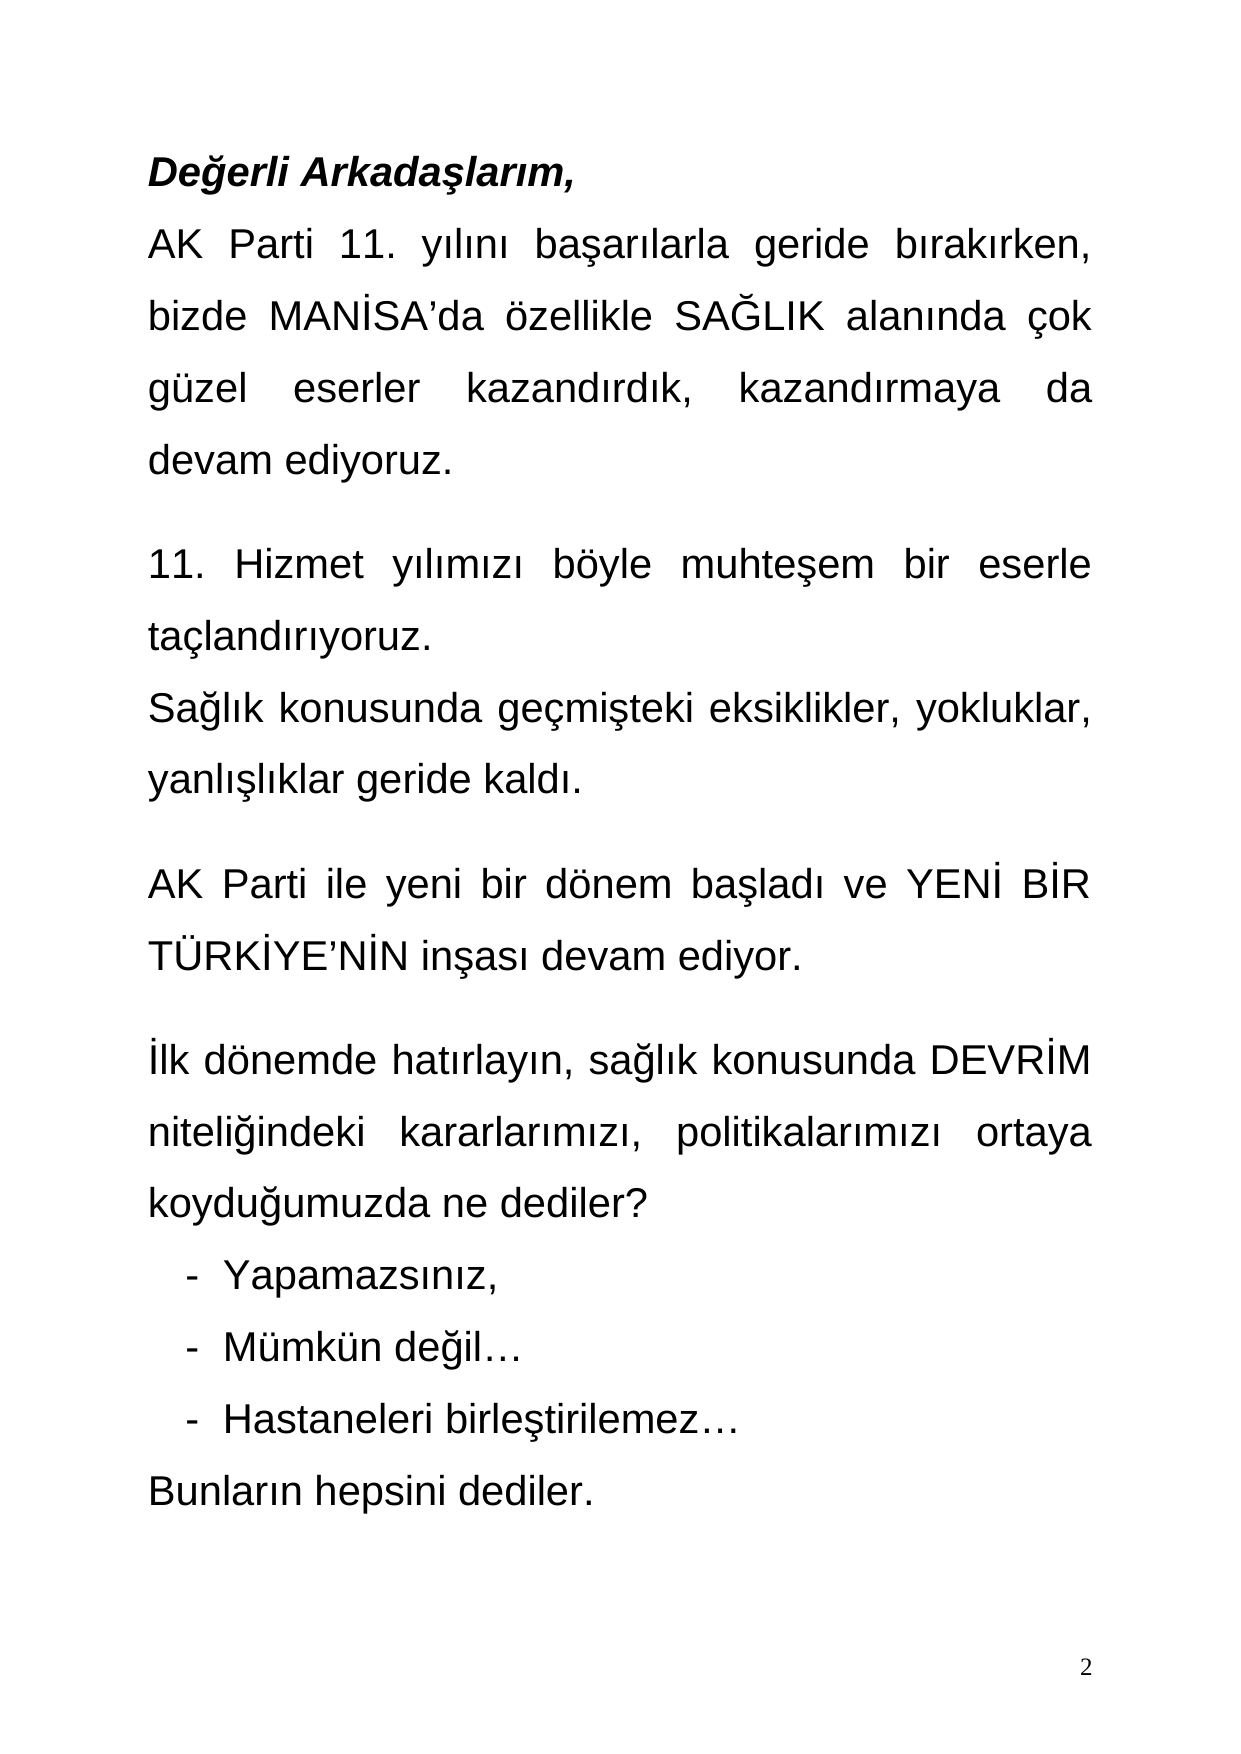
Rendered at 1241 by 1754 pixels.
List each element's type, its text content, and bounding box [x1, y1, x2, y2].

text İlk dönemde hatırlayın, sağlık konusunda DEVRİM niteliğindeki kararlarımızı, politikalarımızı ortaya koyduğumuzda ne dediler? [148, 1035, 1093, 1227]
text AK Parti 11. yılını başarılarla geride bırakırken, bizde MANİSA’da özellikle SAĞLIK alanında çok güzel eserler kazandırdık, kazandırmaya da devam ediyoruz. [148, 219, 1093, 483]
list Mümkün değil… [185, 1323, 1093, 1371]
text Sağlık konusunda geçmişteki eksiklikler, yokluklar, yanlışlıklar geride kaldı. [148, 683, 1093, 803]
text AK Parti ile yeni bir dönem başladı ve YENİ BİR TÜRKİYE’NİN inşası devam ediyor. [148, 859, 1093, 979]
text Bunların hepsini dediler. [148, 1466, 1093, 1514]
text Değerli Arkadaşlarım, [148, 148, 1093, 196]
list Yapamazsınız, [185, 1251, 1093, 1299]
text 11. Hizmet yılımızı böyle muhteşem bir eserle taçlandırıyoruz. [148, 539, 1093, 659]
list Hastaneleri birleştirilemez… [185, 1394, 1093, 1442]
